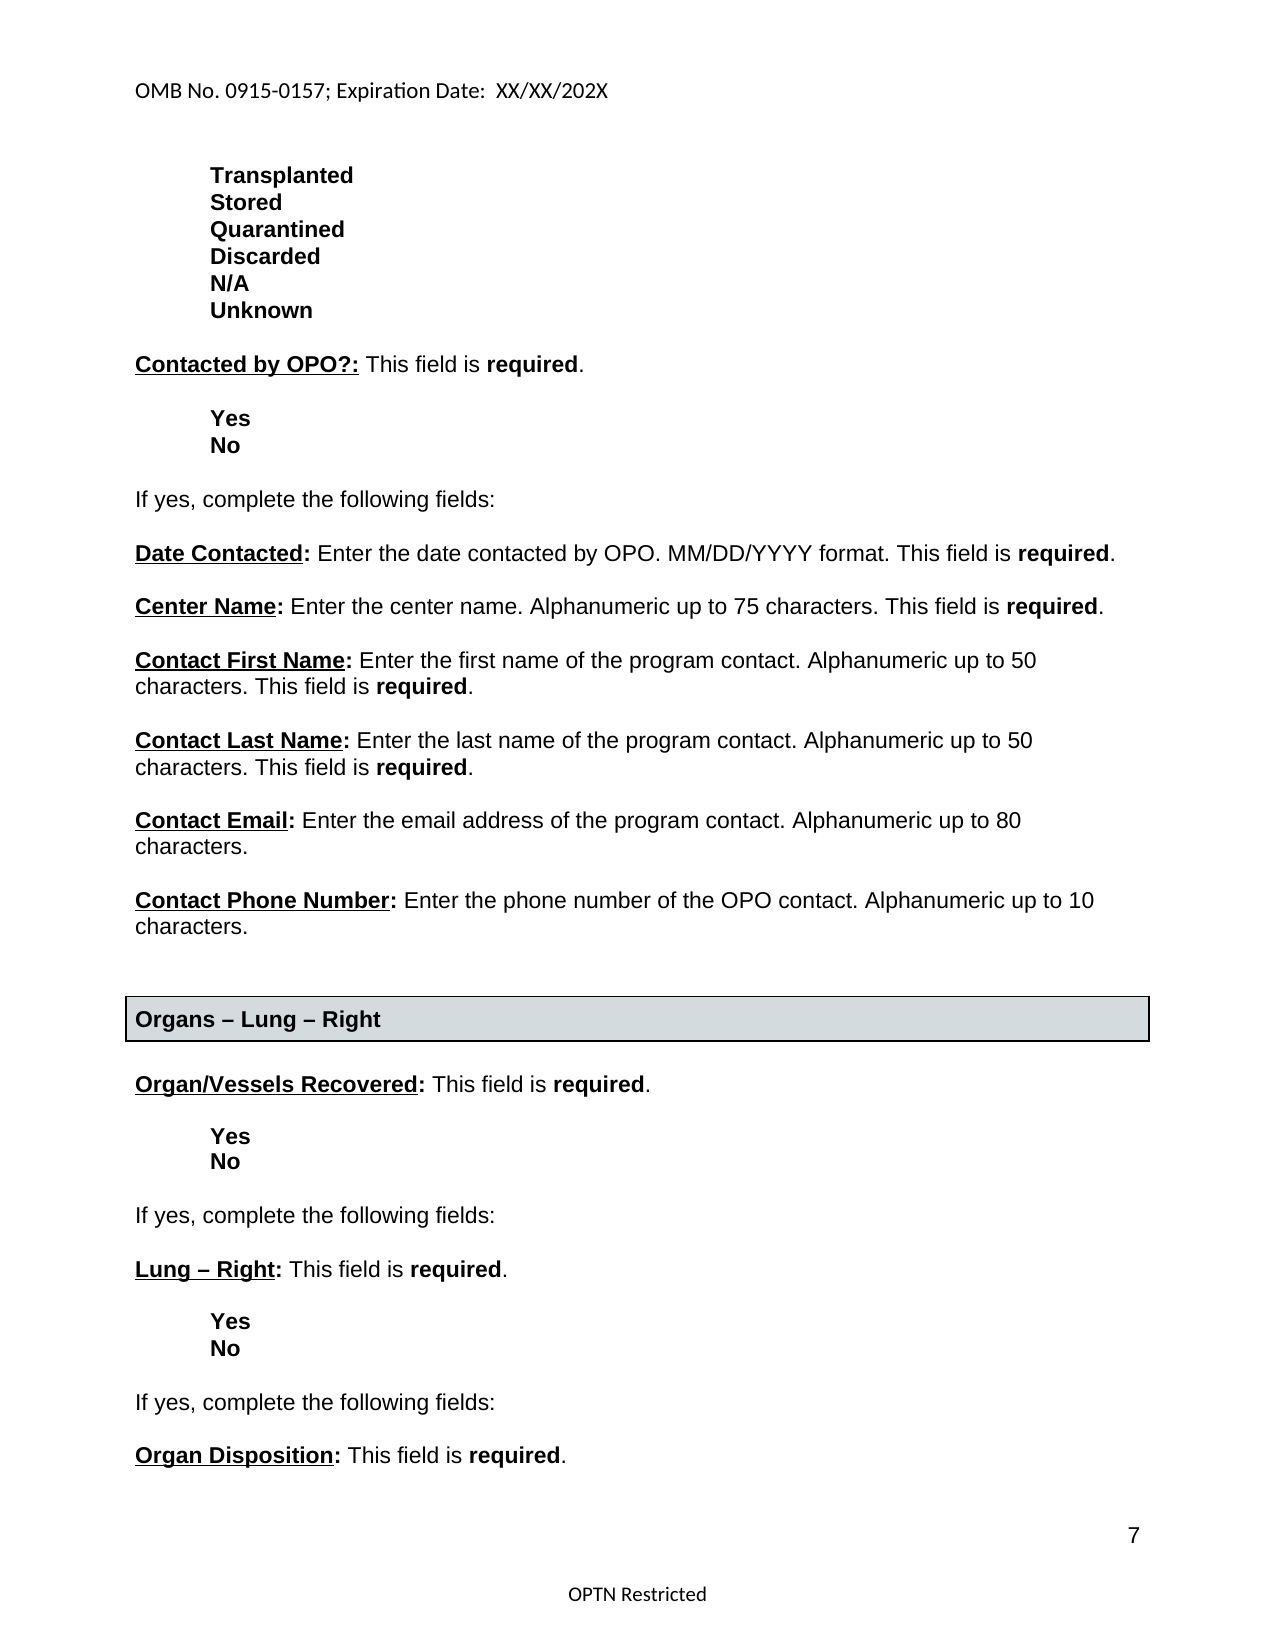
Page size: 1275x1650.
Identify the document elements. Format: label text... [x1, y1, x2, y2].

text Organ/Vessels Recovered: This field is required. [135, 1071, 1140, 1097]
text Stored [210, 189, 1140, 216]
text Contact Email: Enter the email address of the program contact. Alphanumeric up to 80 characters. [135, 807, 1140, 886]
text Discarded [210, 243, 1140, 270]
text Yes [210, 1124, 1140, 1149]
text Unknown [210, 297, 1140, 350]
text N/A [210, 270, 1140, 297]
text Transplanted [210, 162, 1140, 188]
text Contacted by OPO?: This field is required. [135, 351, 1140, 377]
text Quarantined [210, 216, 1140, 243]
text No [210, 1335, 1140, 1361]
text Organ Disposition: This field is required. [135, 1442, 1140, 1469]
text If yes, complete the following fields: [135, 486, 1140, 539]
text Contact First Name: Enter the first name of the program contact. Alphanumeric up to 50 characters. This field is required. [135, 647, 1140, 699]
text If yes, complete the following fields: [135, 1202, 1140, 1255]
text Center Name: Enter the center name. Alphanumeric up to 75 characters. This field is required. [135, 593, 1140, 646]
text If yes, complete the following fields: [135, 1389, 1140, 1442]
text Lung – Right: This field is required. [135, 1256, 1140, 1282]
text No [210, 1149, 1140, 1174]
text Yes [210, 405, 1140, 431]
text Yes [210, 1309, 1140, 1334]
text Contact Phone Number: Enter the phone number of the OPO contact. Alphanumeric up to 10 characters. [135, 887, 1140, 939]
text Contact Last Name: Enter the last name of the program contact. Alphanumeric up to 50 characters. This field is required. [135, 727, 1140, 806]
text Date Contacted: Enter the date contacted by OPO. MM/DD/YYYY format. This field is required. [135, 540, 1140, 592]
subtitle Organs – Lung – Right [127, 997, 1148, 1040]
text No [210, 432, 1140, 458]
